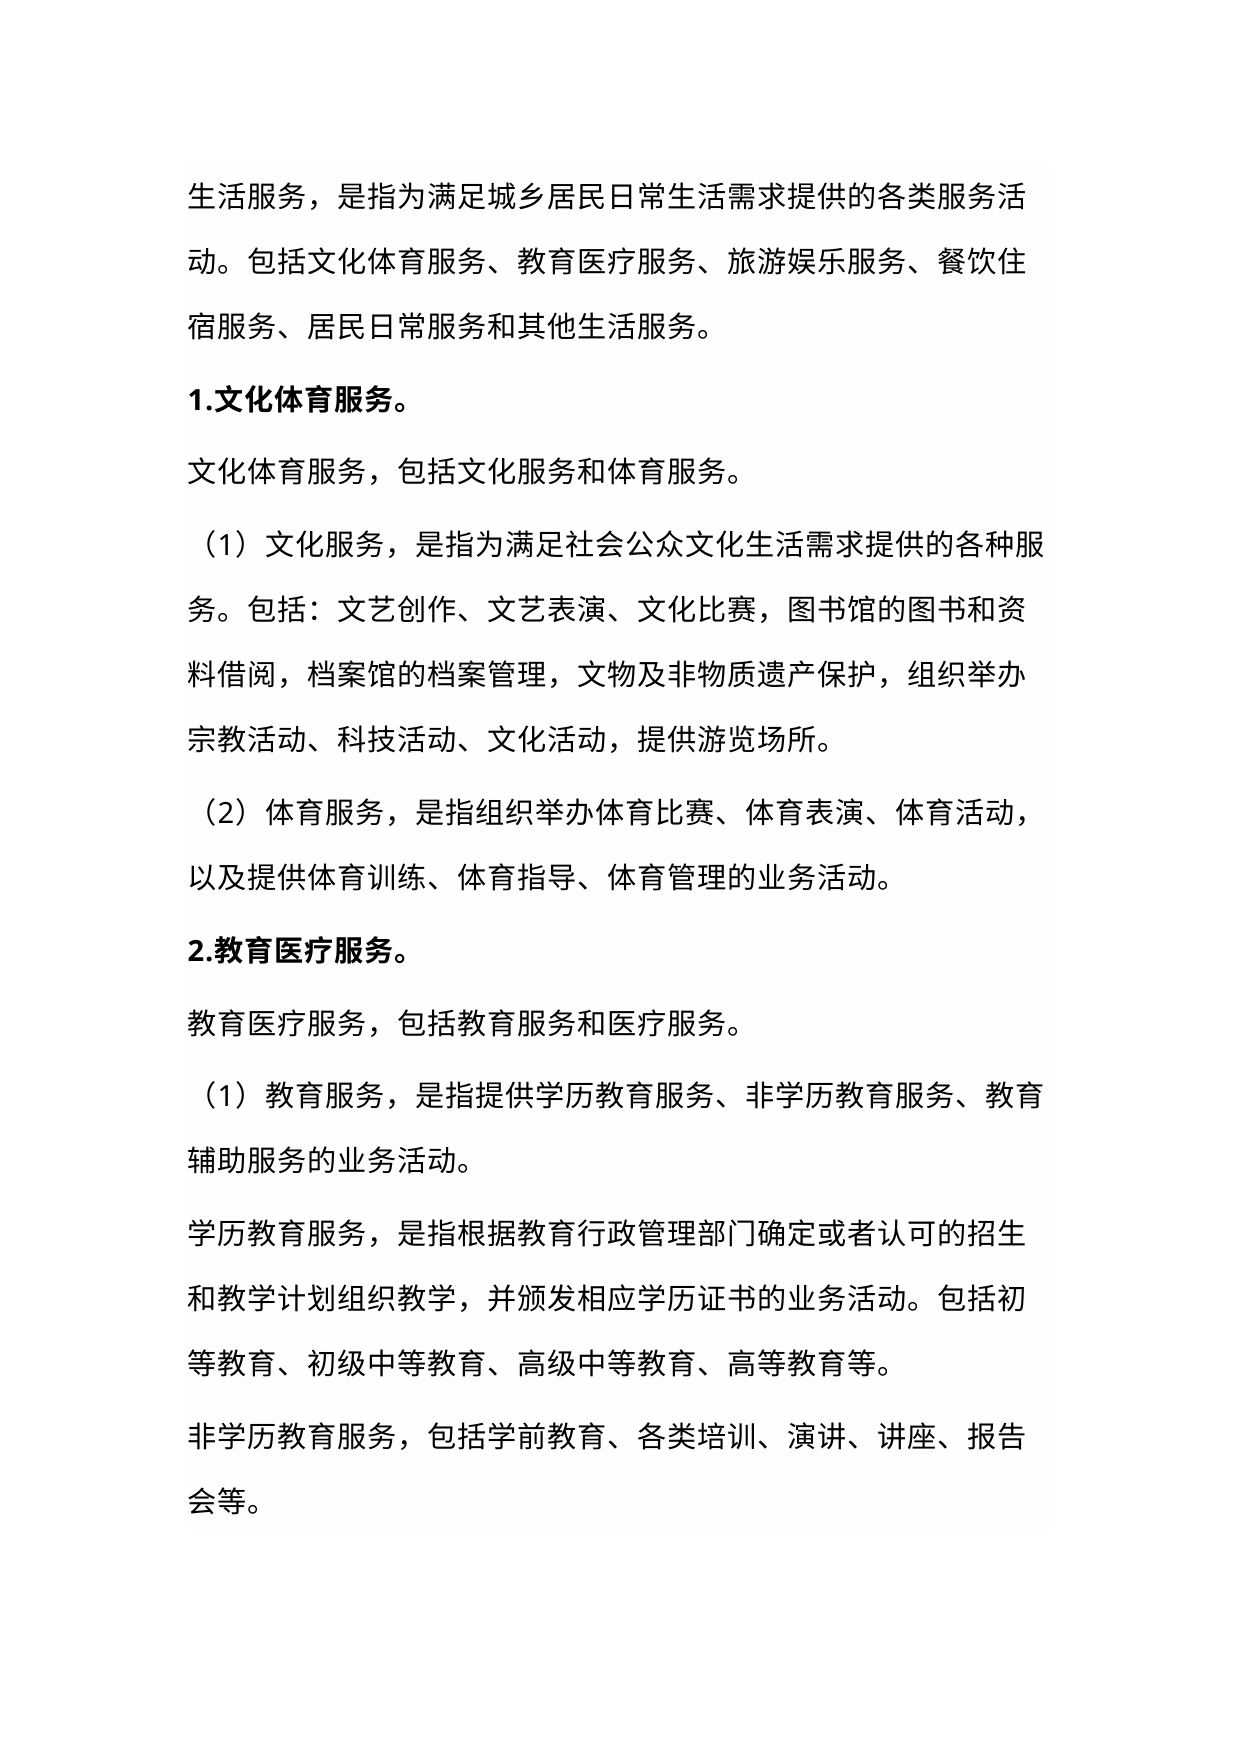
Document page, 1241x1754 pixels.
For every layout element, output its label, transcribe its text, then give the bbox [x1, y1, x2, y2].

text 1.文化体育服务。 [187, 365, 1053, 430]
text 2.教育医疗服务。 [187, 916, 1053, 981]
text 文化体育服务，包括文化服务和体育服务。 [187, 438, 1053, 503]
text 生活服务，是指为满足城乡居民日常生活需求提供的各类服务活动。包括文化体育服务、教育医疗服务、旅游娱乐服务、餐饮住宿服务、居民日常服务和其他生活服务。 [187, 162, 1053, 357]
text （2）体育服务，是指组织举办体育比赛、体育表演、体育活动，以及提供体育训练、体育指导、体育管理的业务活动。 [187, 778, 1053, 908]
text 教育医疗服务，包括教育服务和医疗服务。 [187, 989, 1053, 1054]
text （1）文化服务，是指为满足社会公众文化生活需求提供的各种服务。包括：文艺创作、文艺表演、文化比赛，图书馆的图书和资料借阅，档案馆的档案管理，文物及非物质遗产保护，组织举办宗教活动、科技活动、文化活动，提供游览场所。 [187, 510, 1053, 770]
text 非学历教育服务，包括学前教育、各类培训、演讲、讲座、报告会等。 [187, 1402, 1053, 1532]
text 学历教育服务，是指根据教育行政管理部门确定或者认可的招生和教学计划组织教学，并颁发相应学历证书的业务活动。包括初等教育、初级中等教育、高级中等教育、高等教育等。 [187, 1199, 1053, 1394]
text （1）教育服务，是指提供学历教育服务、非学历教育服务、教育辅助服务的业务活动。 [187, 1062, 1053, 1192]
